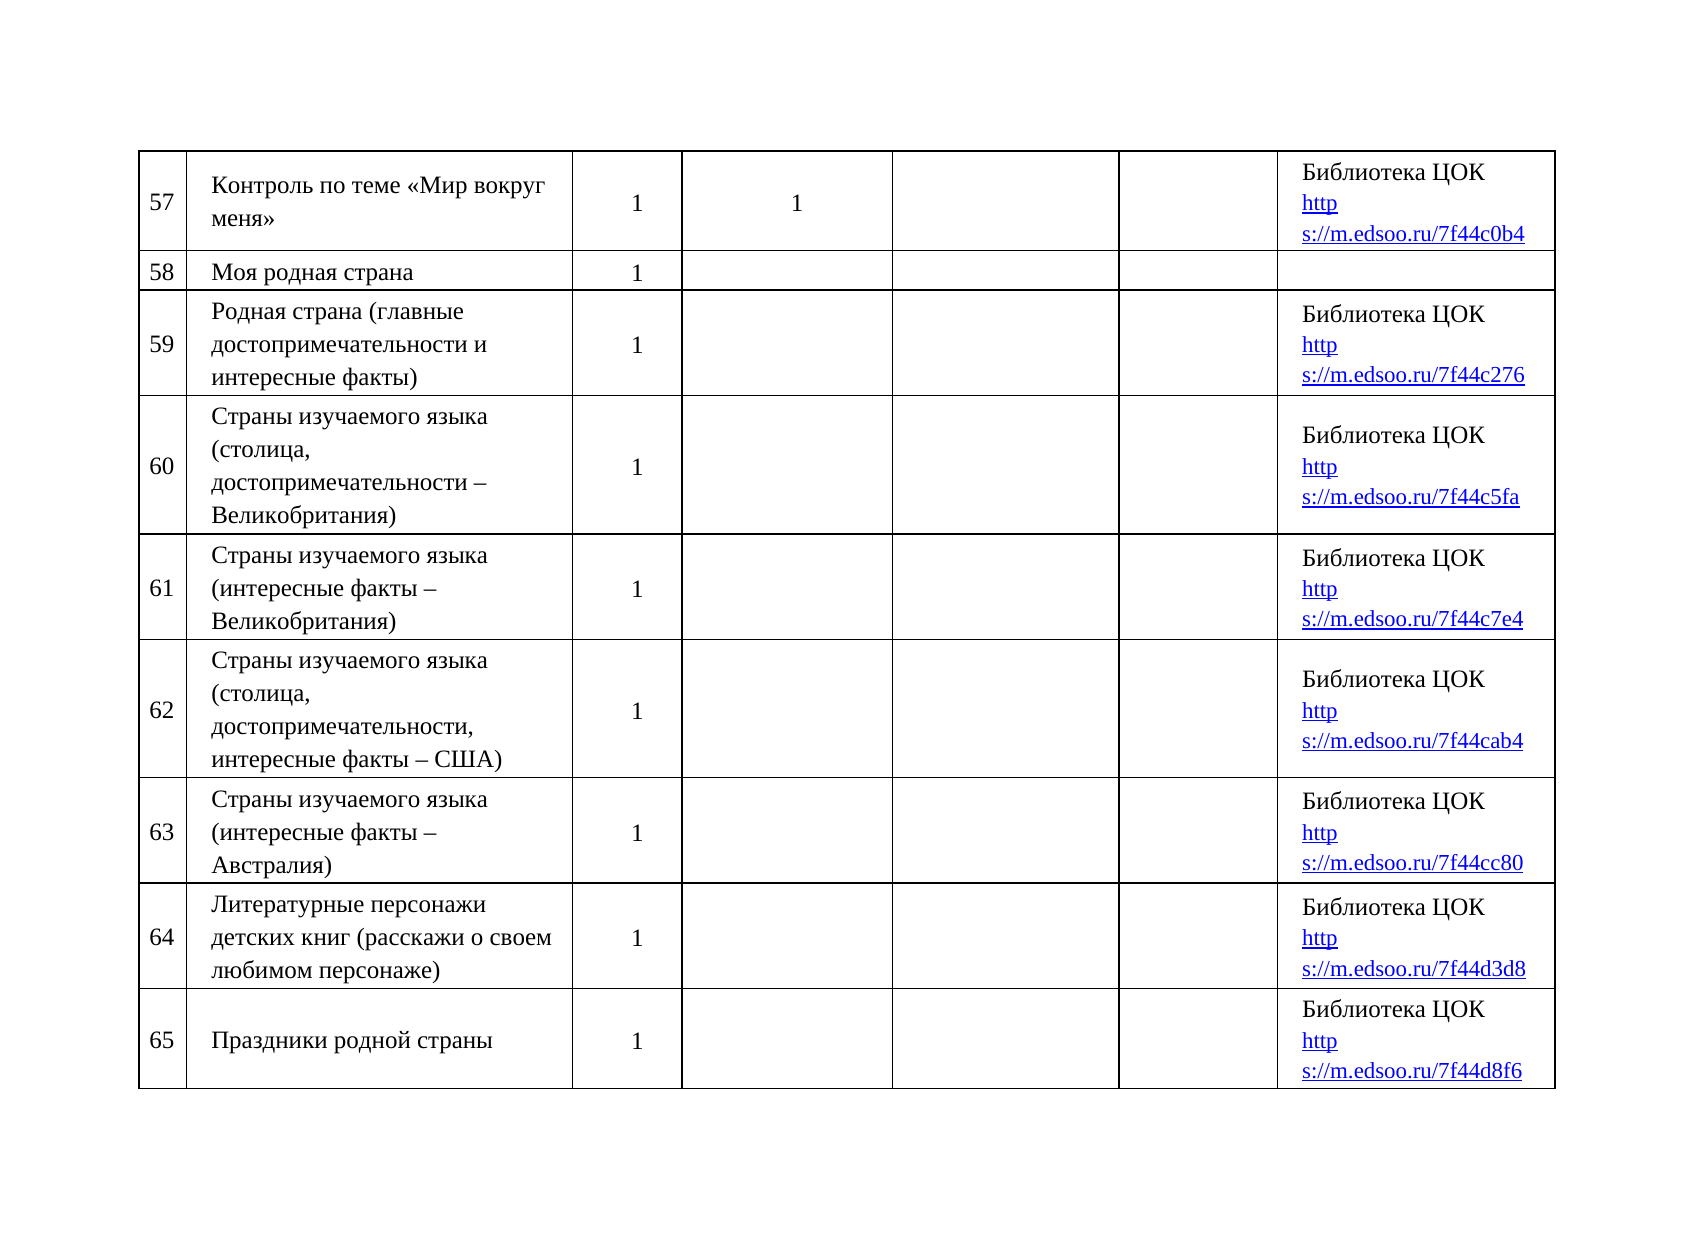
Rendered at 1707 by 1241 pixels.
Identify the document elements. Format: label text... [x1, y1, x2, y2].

table_cell 1 [573, 535, 681, 638]
table_cell [1120, 291, 1277, 394]
table_cell [893, 884, 1118, 988]
table_cell Литературные персонажи детских книг (расскажи о своем любимом персонаже) [187, 884, 572, 988]
table_cell [683, 396, 892, 533]
table_cell 62 [140, 640, 186, 777]
table_cell Страны изучаемого языка (интересные факты – Великобритания) [187, 535, 572, 638]
table_cell Страны изучаемого языка (интересные факты – Австралия) [187, 778, 572, 882]
table_cell [683, 251, 892, 289]
table_cell Библиотека ЦОК https://m.edsoo.ru/7f44d8f6 [1278, 989, 1554, 1087]
table_cell [1120, 884, 1277, 988]
table_cell 1 [573, 396, 681, 533]
table_cell 1 [683, 152, 892, 250]
table_cell Контроль по теме «Мир вокруг меня» [187, 152, 572, 250]
table_cell [683, 989, 892, 1087]
table_cell [1120, 989, 1277, 1087]
table_cell [893, 989, 1118, 1087]
table_cell [1120, 535, 1277, 638]
table_cell Библиотека ЦОК https://m.edsoo.ru/7f44c5fa [1278, 396, 1554, 533]
table_cell [893, 291, 1118, 394]
table_cell 61 [140, 535, 186, 638]
table_cell 1 [573, 251, 681, 289]
table_cell 60 [140, 396, 186, 533]
table_cell [893, 251, 1118, 289]
table_cell [683, 535, 892, 638]
table_cell Праздники родной страны [187, 989, 572, 1087]
table_cell [893, 535, 1118, 638]
table_cell Библиотека ЦОК https://m.edsoo.ru/7f44c276 [1278, 291, 1554, 394]
table_cell [1120, 640, 1277, 777]
table_cell 1 [573, 778, 681, 882]
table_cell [1278, 152, 1554, 250]
table_cell 64 [140, 884, 186, 988]
table_cell 1 [573, 884, 681, 988]
table_cell [893, 640, 1118, 777]
table_cell [893, 778, 1118, 882]
table_cell [1120, 152, 1277, 250]
table_cell [683, 291, 892, 394]
table_cell 57 [140, 152, 186, 250]
table_cell [893, 152, 1118, 250]
table_cell [1120, 396, 1277, 533]
table_cell 58 [140, 251, 186, 289]
table_cell Страны изучаемого языка (столица, достопримечательности – Великобритания) [187, 396, 572, 533]
table_cell Библиотека ЦОК https://m.edsoo.ru/7f44cab4 [1278, 640, 1554, 777]
table_cell 65 [140, 989, 186, 1087]
table_cell 1 [573, 291, 681, 394]
table_cell [683, 640, 892, 777]
table_cell 1 [573, 989, 681, 1087]
table_cell 63 [140, 778, 186, 882]
table_cell Моя родная страна [187, 251, 572, 289]
table_cell [1278, 251, 1554, 289]
table_cell Библиотека ЦОК https://m.edsoo.ru/7f44cc80 [1278, 778, 1554, 882]
table_cell Библиотека ЦОК https://m.edsoo.ru/7f44d3d8 [1278, 884, 1554, 988]
table_cell [683, 778, 892, 882]
table_cell Библиотека ЦОК https://m.edsoo.ru/7f44c7e4 [1278, 535, 1554, 638]
table_cell [1120, 251, 1277, 289]
table_cell [683, 884, 892, 988]
table_cell 1 [573, 640, 681, 777]
table_cell [893, 396, 1118, 533]
table_cell [1120, 778, 1277, 882]
table_cell Страны изучаемого языка (столица, достопримечательности, интересные факты – США) [187, 640, 572, 777]
table_cell 1 [573, 152, 681, 250]
table_cell 59 [140, 291, 186, 394]
table_cell Родная страна (главные достопримечательности и интересные факты) [187, 291, 572, 394]
